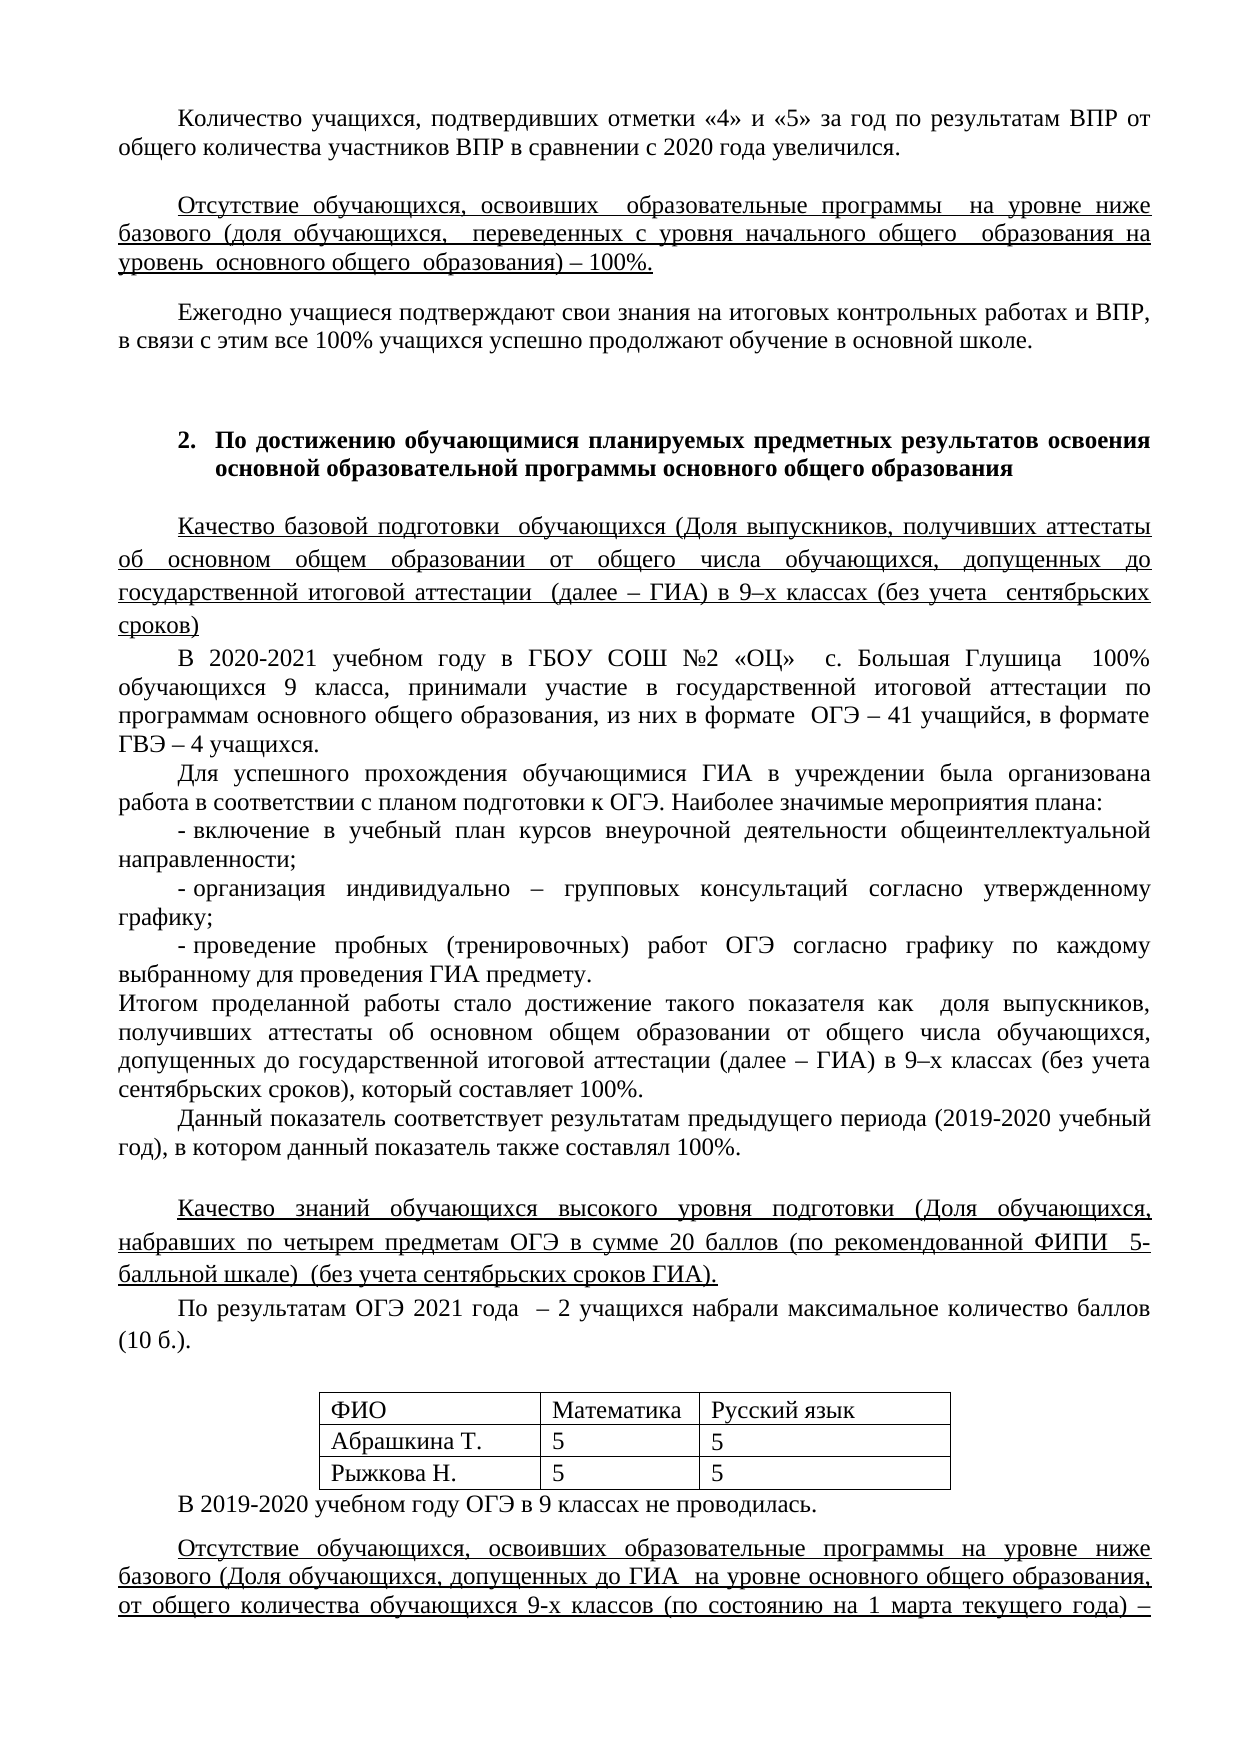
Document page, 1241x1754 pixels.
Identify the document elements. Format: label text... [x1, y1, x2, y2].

table_cell 5 [541, 1425, 699, 1456]
table_header Русский язык [700, 1393, 950, 1424]
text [118, 1588, 1152, 1619]
table_cell 5 [700, 1457, 950, 1488]
text По результатам ОГЭ 2021 года – 2 учащихся набрали максимальное количество баллов (10 б.). [118, 1293, 1152, 1354]
text Ежегодно учащиеся подтверждают свои знания на итоговых контрольных работах и ВПР, в связи с этим все 100% учащихся успешно продолжают обучение в основной школе. [118, 297, 1152, 354]
text В 2019-2020 учебном году ОГЭ в 9 классах не проводилась. [118, 1489, 1152, 1518]
list организация индивидуально – групповых консультаций согласно утвержденному графику; [118, 873, 1152, 931]
list включение в учебный план курсов внеурочной деятельности общеинтеллектуальной направленности; [118, 816, 1152, 873]
table_cell Рыжкова Н. [320, 1457, 540, 1488]
text Отсутствие обучающихся, освоивших образовательные программы на уровне ниже базового (доля обучающихся, переведенных с уровня начального общего образования на уровень основного общего образования) – 100%. [118, 190, 1152, 276]
text Для успешного прохождения обучающимися ГИА в учреждении была организована работа в соответствии с планом подготовки к ОГЭ. Наиболее значимые мероприятия плана: [118, 758, 1152, 816]
list По достижению обучающимися планируемых предметных результатов освоения основной образовательной программы основного общего образования [177, 425, 1152, 482]
table_header Математика [541, 1393, 699, 1424]
table_cell 5 [541, 1457, 699, 1488]
list проведение пробных (тренировочных) работ ОГЭ согласно графику по каждому выбранному для проведения ГИА предмету. [118, 931, 1152, 988]
text Данный показатель соответствует результатам предыдущего периода (2019-2020 учебный год), в котором данный показатель также составлял 100%. [118, 1103, 1152, 1161]
text Итогом проделанной работы стало достижение такого показателя как доля выпускников, получивших аттестаты об основном общем образовании от общего числа обучающихся, допущенных до государственной итоговой аттестации (далее – ГИА) в 9–х классах (без учета сентябрьских сроков), который составляет 100%. [118, 988, 1152, 1103]
text Качество знаний обучающихся высокого уровня подготовки (Доля обучающихся, набравших по четырем предметам ОГЭ в сумме 20 баллов (по рекомендованной ФИПИ 5-балльной шкале) (без учета сентябрьских сроков ГИА). [118, 1193, 1152, 1288]
table_header ФИО [320, 1393, 540, 1424]
text Количество учащихся, подтвердивших отметки «4» и «5» за год по результатам ВПР от общего количества участников ВПР в сравнении с 2020 года увеличился. [118, 103, 1152, 161]
text В 2020-2021 учебном году в ГБОУ СОШ №2 «ОЦ» с. Большая Глушица 100% обучающихся 9 класса, принимали участие в государственной итоговой аттестации по программам основного общего образования, из них в формате ОГЭ – 41 учащийся, в формате ГВЭ – 4 учащихся. [118, 643, 1152, 758]
text Качество базовой подготовки обучающихся (Доля выпускников, получивших аттестаты об основном общем образовании от общего числа обучающихся, допущенных до государственной итоговой аттестации (далее – ГИА) в 9–х классах (без учета сентябрьских сроков) [118, 511, 1152, 569]
table_cell Абрашкина Т. [320, 1425, 540, 1456]
text Качество базовой подготовки обучающихся (Доля выпускников, получивших аттестаты об основном общем образовании от общего числа обучающихся, допущенных до государственной итоговой аттестации (далее – ГИА) в 9–х классах (без учета сентябрьских сроков) [118, 570, 1152, 639]
table_cell 5 [700, 1425, 950, 1456]
